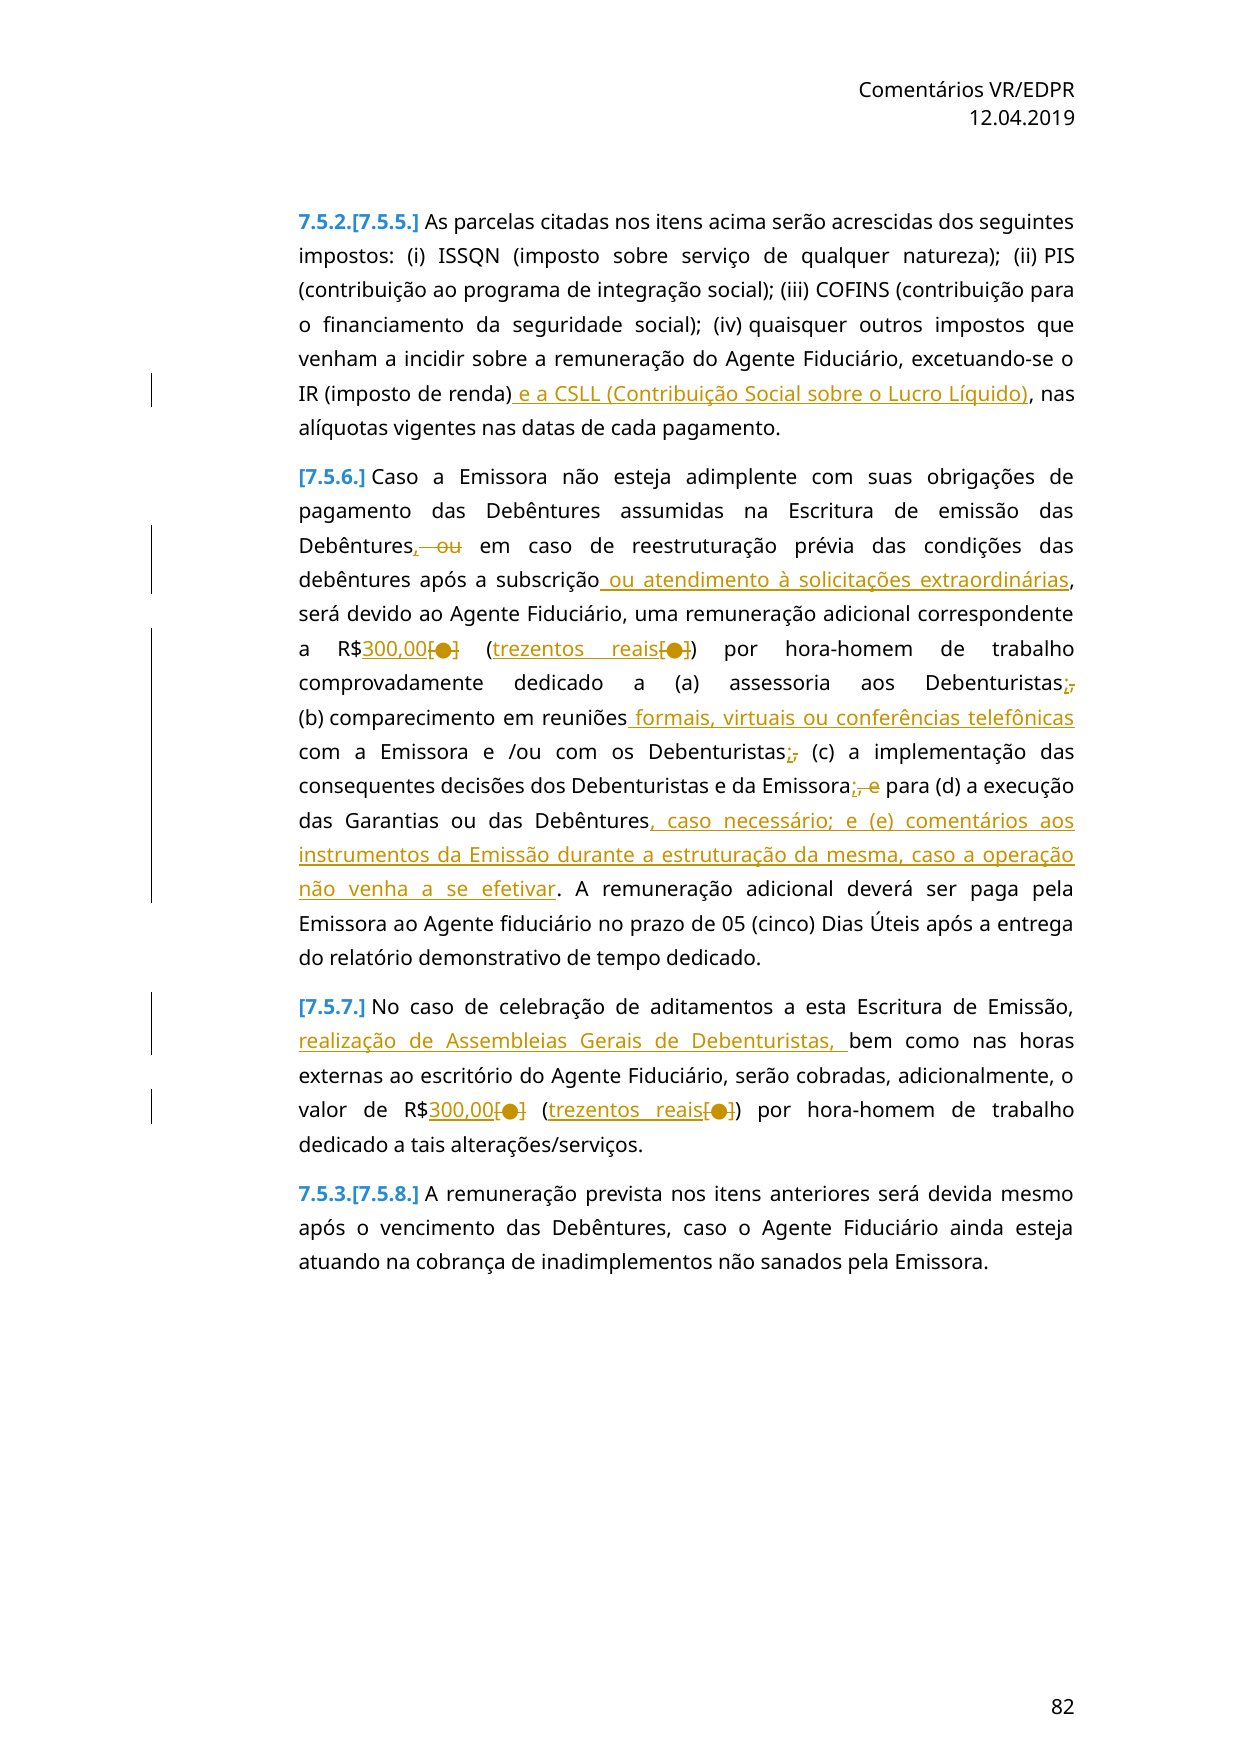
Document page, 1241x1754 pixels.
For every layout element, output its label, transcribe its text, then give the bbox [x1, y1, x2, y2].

text Caso a Emissora não esteja adimplente com suas obrigações de pagamento das Debêntures assumidas na Escritura de emissão das Debêntures em caso de reestruturação prévia das condições das debêntures após a subscrição, será devido ao Agente Fiduciário, uma remuneração adicional correspondente a R$ () por hora-homem de trabalho comprovadamente dedicado a (a) assessoria aos Debenturistas (b) comparecimento em reuniõescom a Emissora e /ou com os Debenturistas (c) a implementação das consequentes decisões dos Debenturistas e da Emissora para (d) a execução das Garantias ou das Debêntures. A remuneração adicional deverá ser paga pela Emissora ao Agente fiduciário no prazo de 05 (cinco) Dias Úteis após a entrega do relatório demonstrativo de tempo dedicado. [298, 462, 1075, 864]
text Caso a Emissora não esteja adimplente com suas obrigações de pagamento das Debêntures assumidas na Escritura de emissão das Debêntures em caso de reestruturação prévia das condições das debêntures após a subscrição, será devido ao Agente Fiduciário, uma remuneração adicional correspondente a R$ () por hora-homem de trabalho comprovadamente dedicado a (a) assessoria aos Debenturistas (b) comparecimento em reuniõescom a Emissora e /ou com os Debenturistas (c) a implementação das consequentes decisões dos Debenturistas e da Emissora para (d) a execução das Garantias ou das Debêntures. A remuneração adicional deverá ser paga pela Emissora ao Agente fiduciário no prazo de 05 (cinco) Dias Úteis após a entrega do relatório demonstrativo de tempo dedicado. [298, 865, 1075, 972]
text As parcelas citadas nos itens acima serão acrescidas dos seguintes impostos: (i) ISSQN (imposto sobre serviço de qualquer natureza); (ii) PIS (contribuição ao programa de integração social); (iii) COFINS (contribuição para o financiamento da seguridade social); (iv) quaisquer outros impostos que venham a incidir sobre a remuneração do Agente Fiduciário, excetuando-se o IR (imposto de renda), nas alíquotas vigentes nas datas de cada pagamento. [298, 207, 1075, 441]
text A remuneração prevista nos itens anteriores será devida mesmo após o vencimento das Debêntures, caso o Agente Fiduciário ainda esteja atuando na cobrança de inadimplementos não sanados pela Emissora. [298, 1179, 1075, 1276]
text No caso de celebração de aditamentos a esta Escritura de Emissão, bem como nas horas externas ao escritório do Agente Fiduciário, serão cobradas, adicionalmente, o valor de R$ () por hora-homem de trabalho dedicado a tais alterações/serviços. [298, 992, 1075, 1158]
